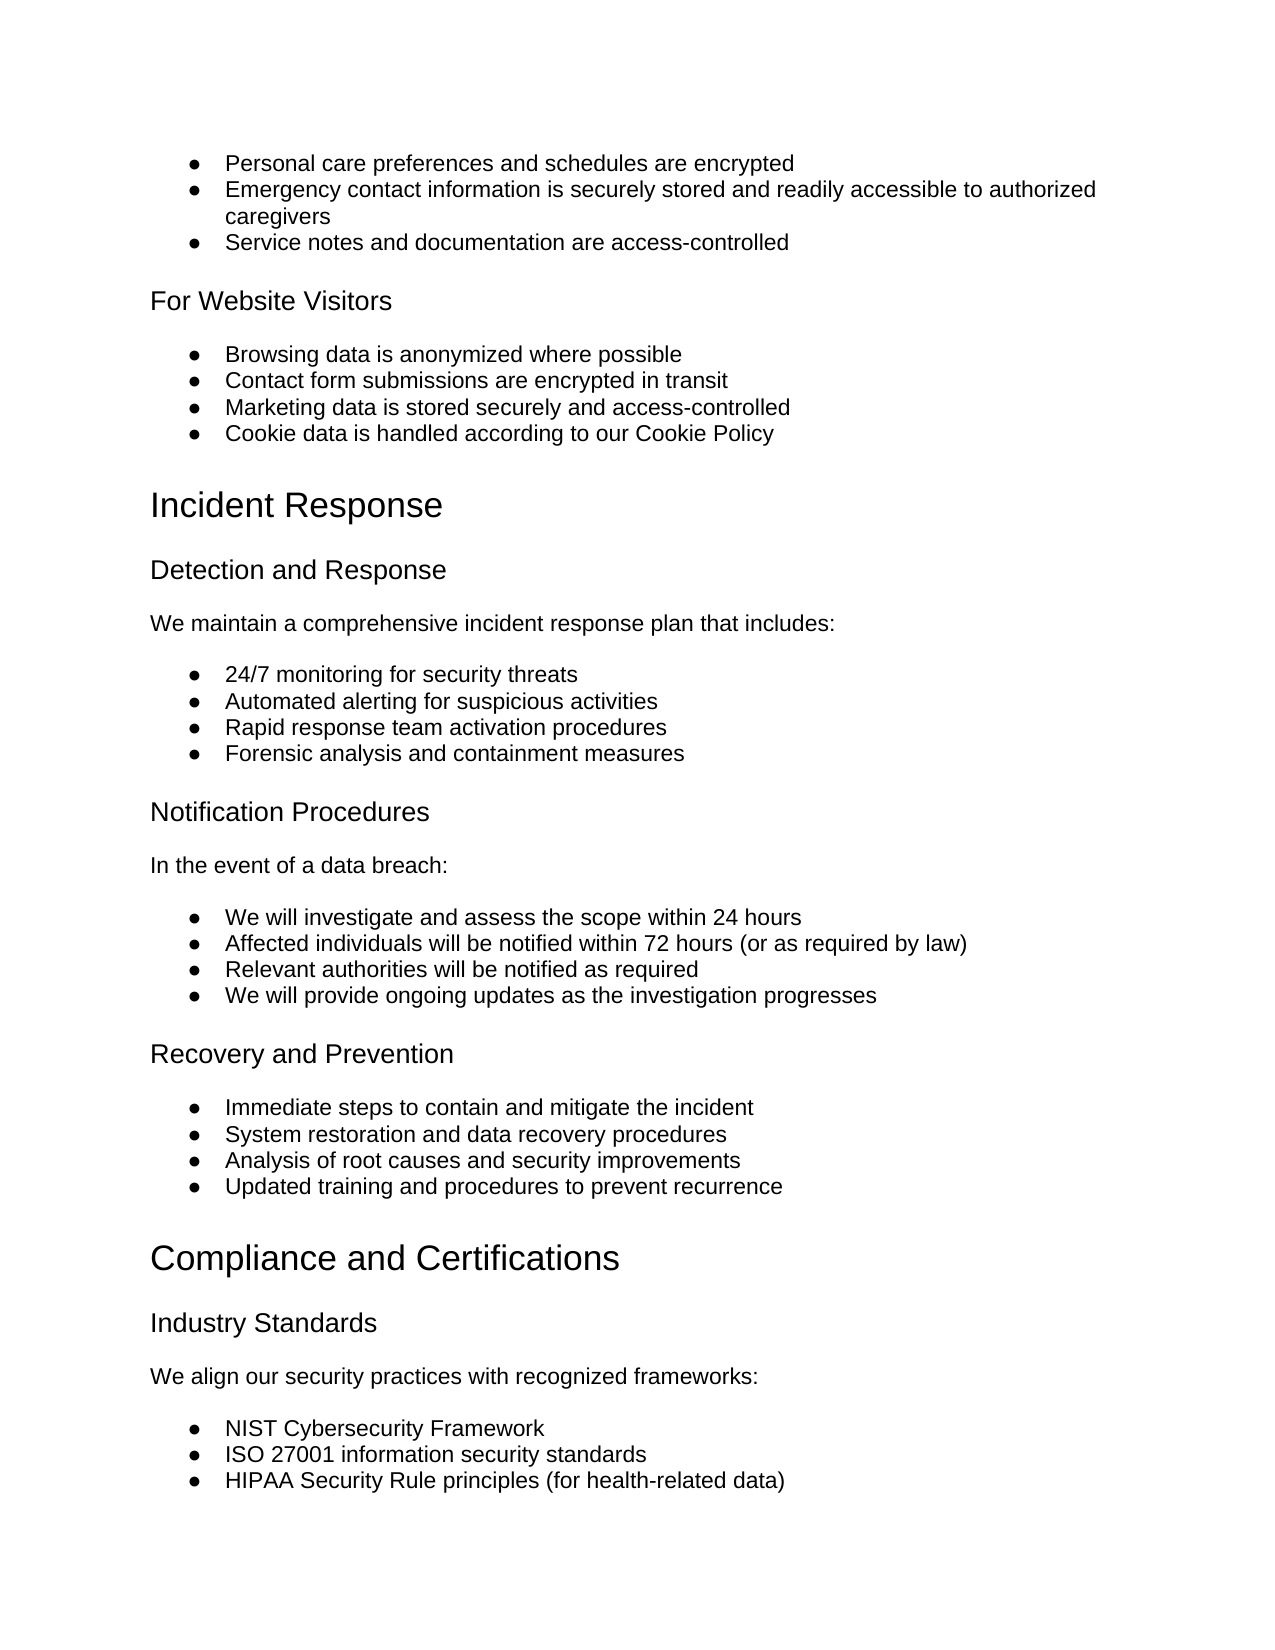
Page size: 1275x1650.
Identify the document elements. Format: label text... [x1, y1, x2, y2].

list Relevant authorities will be notified as required [187, 956, 1125, 982]
list Browsing data is anonymized where possible [187, 341, 1125, 367]
subtitle For Website Visitors [150, 284, 1125, 316]
subtitle Recovery and Prevention [150, 1038, 1125, 1069]
list We will investigate and assess the scope within 24 hours [187, 903, 1125, 930]
list Immediate steps to contain and mitigate the incident [187, 1094, 1125, 1121]
text In the event of a data breach: [150, 852, 1125, 878]
list HIPAA Security Rule principles (for health-related data) [187, 1467, 1125, 1494]
list 24/7 monitoring for security threats [187, 661, 1125, 688]
list Personal care preferences and schedules are encrypted [187, 150, 1125, 176]
list Service notes and documentation are access-controlled [187, 229, 1125, 255]
list Rapid response team activation procedures [187, 714, 1125, 740]
subtitle Incident Response [150, 484, 1125, 524]
subtitle Compliance and Certifications [150, 1237, 1125, 1278]
list We will provide ongoing updates as the investigation progresses [187, 982, 1125, 1009]
list ISO 27001 information security standards [187, 1441, 1125, 1467]
text We maintain a comprehensive incident response plan that includes: [150, 610, 1125, 636]
list NIST Cybersecurity Framework [187, 1415, 1125, 1441]
subtitle Detection and Response [150, 554, 1125, 585]
list Emergency contact information is securely stored and readily accessible to authorized caregivers [187, 176, 1125, 229]
list Affected individuals will be notified within 72 hours (or as required by law) [187, 930, 1125, 956]
subtitle Industry Standards [150, 1307, 1125, 1338]
list Cookie data is handled according to our Cookie Policy [187, 420, 1125, 446]
list Analysis of root causes and security improvements [187, 1147, 1125, 1173]
list Contact form submissions are encrypted in transit [187, 367, 1125, 393]
list Marketing data is stored securely and access-controlled [187, 393, 1125, 420]
subtitle Notification Procedures [150, 796, 1125, 827]
list Automated alerting for suspicious activities [187, 688, 1125, 714]
list Forensic analysis and containment measures [187, 740, 1125, 767]
list Updated training and procedures to prevent recurrence [187, 1173, 1125, 1200]
text We align our security practices with recognized frameworks: [150, 1363, 1125, 1390]
list System restoration and data recovery procedures [187, 1121, 1125, 1147]
